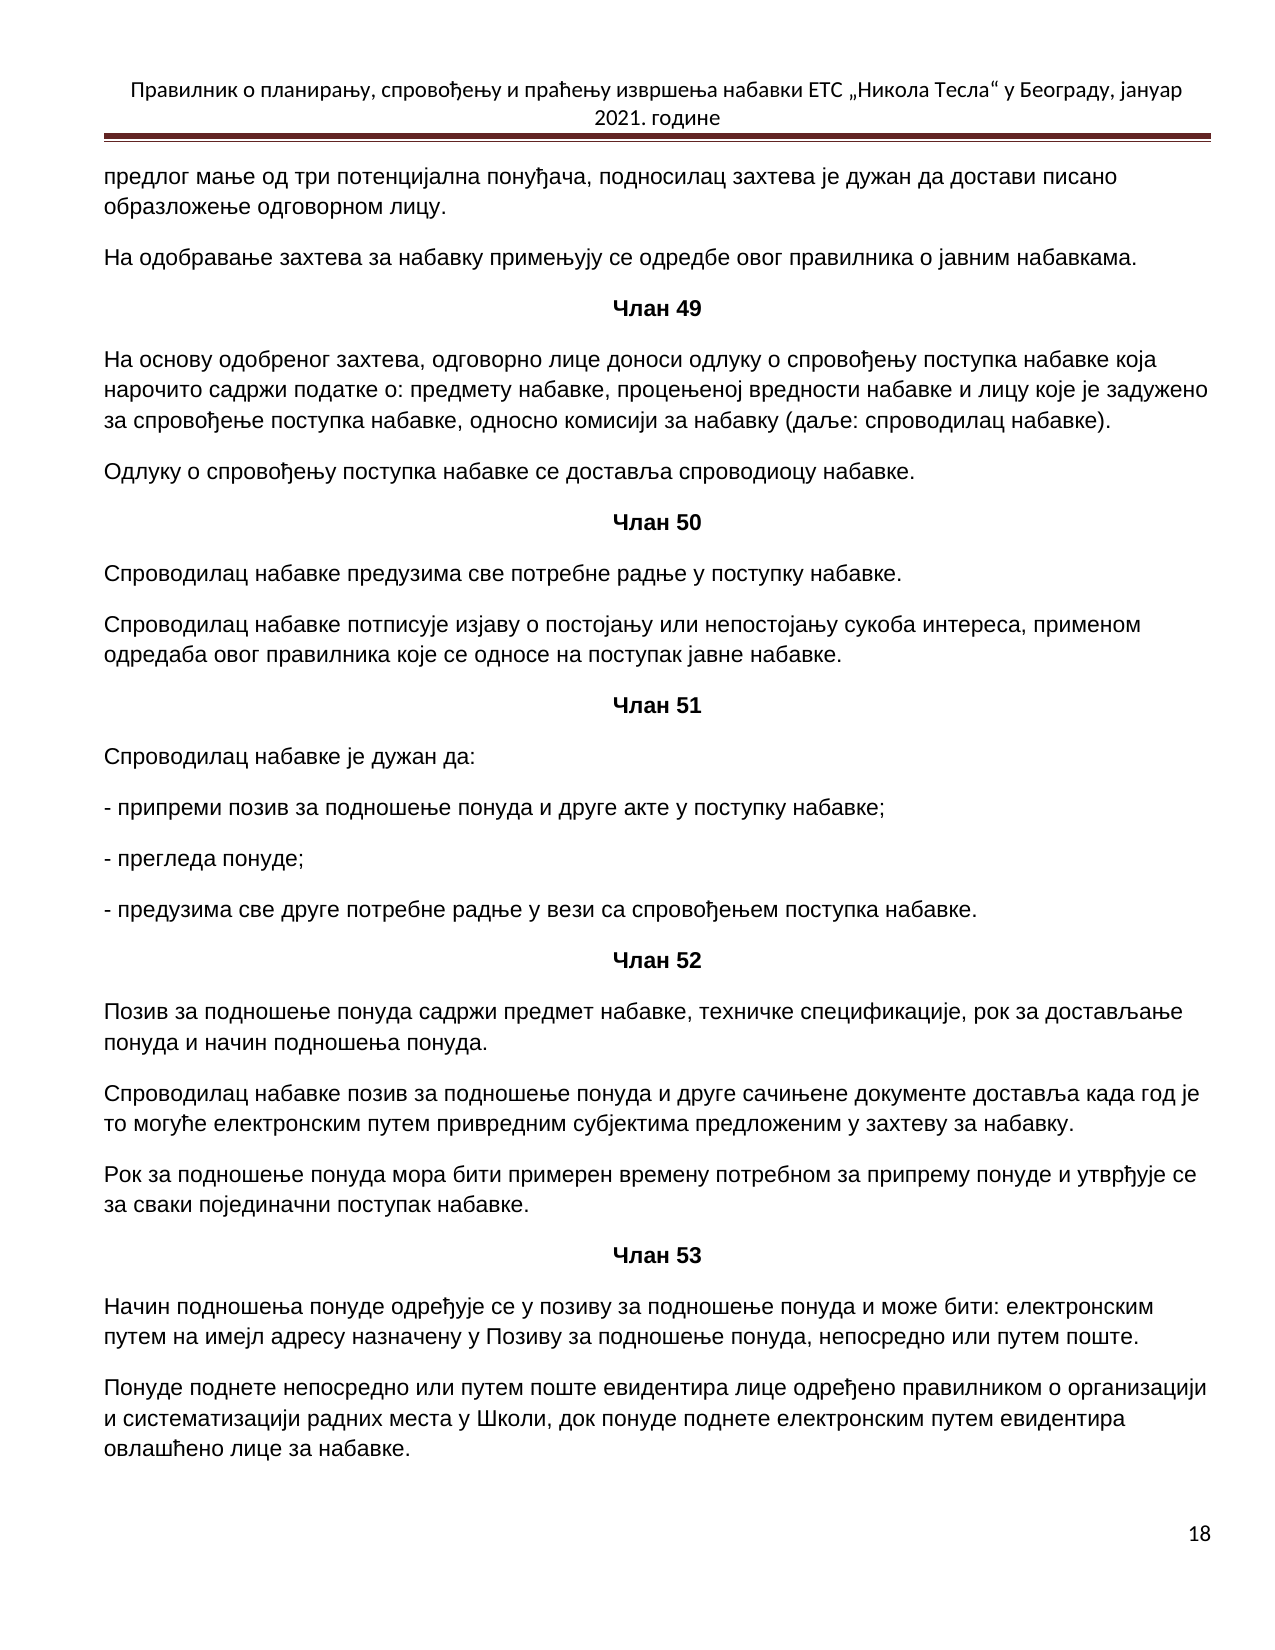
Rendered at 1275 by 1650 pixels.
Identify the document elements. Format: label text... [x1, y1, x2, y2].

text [103, 163, 1211, 219]
text - предузима све друге потребне радње у вези са спровођењем поступка набавке. [103, 896, 1211, 922]
text Начин подношења понуде одређује се у позиву за подношење понуда и може бити: електронским путем на имејл адресу назначену у Позиву за подношење понуда, непосредно или путем поште. [103, 1293, 1211, 1349]
text - прегледа понуде; [103, 845, 1211, 871]
text Члан 50 [103, 509, 1211, 535]
text Члан 52 [103, 947, 1211, 973]
text На одобравање захтева за набавку примењују се одредбе овог правилника о јавним набавкама. [103, 244, 1211, 270]
text Члан 49 [103, 295, 1211, 321]
text Спроводилац набавке је дужан да: [103, 743, 1211, 769]
text Понуде поднете непосредно или путем поште евидентира лице одређено правилником о организацији и систематизацији радних места у Школи, док понуде поднете електронским путем евидентира овлашћено лице за набавке. [103, 1374, 1211, 1461]
text Члан 53 [103, 1242, 1211, 1268]
text Спроводилац набавке позив за подношење понуда и друге сачињене документе доставља када год је то могуће електронским путем привредним субјектима предложеним у захтеву за набавку. [103, 1079, 1211, 1136]
text Рок за подношење понуда мора бити примерен времену потребном за припрему понуде и утврђује се за сваки појединачни поступак набавке. [103, 1161, 1211, 1217]
text Одлуку о спровођењу поступка набавке се доставља спроводиоцу набавке. [103, 458, 1211, 484]
text Спроводилац набавке предузима све потребне радње у поступку набавке. [103, 560, 1211, 586]
text - припреми позив за подношење понуда и друге акте у поступку набавке; [103, 794, 1211, 820]
text Члан 51 [103, 692, 1211, 718]
text Спроводилац набавке потписује изјаву о постојању или непостојању сукоба интереса, применом одредаба овог правилника које се односе на поступак јавне набавке. [103, 611, 1211, 667]
text На основу одобреног захтева, одговорно лице доноси одлуку о спровођењу поступка набавке која нарочито садржи податке о: предмету набавке, процењеној вредности набавке и лицу које је задужено за спровођење поступка набавке, односно комисији за набавку (даље: спроводилац набавке). [103, 346, 1211, 433]
text Позив за подношење понуда садржи предмет набавке, техничке спецификације, рок за достављање понуда и начин подношења понуда. [103, 998, 1211, 1055]
